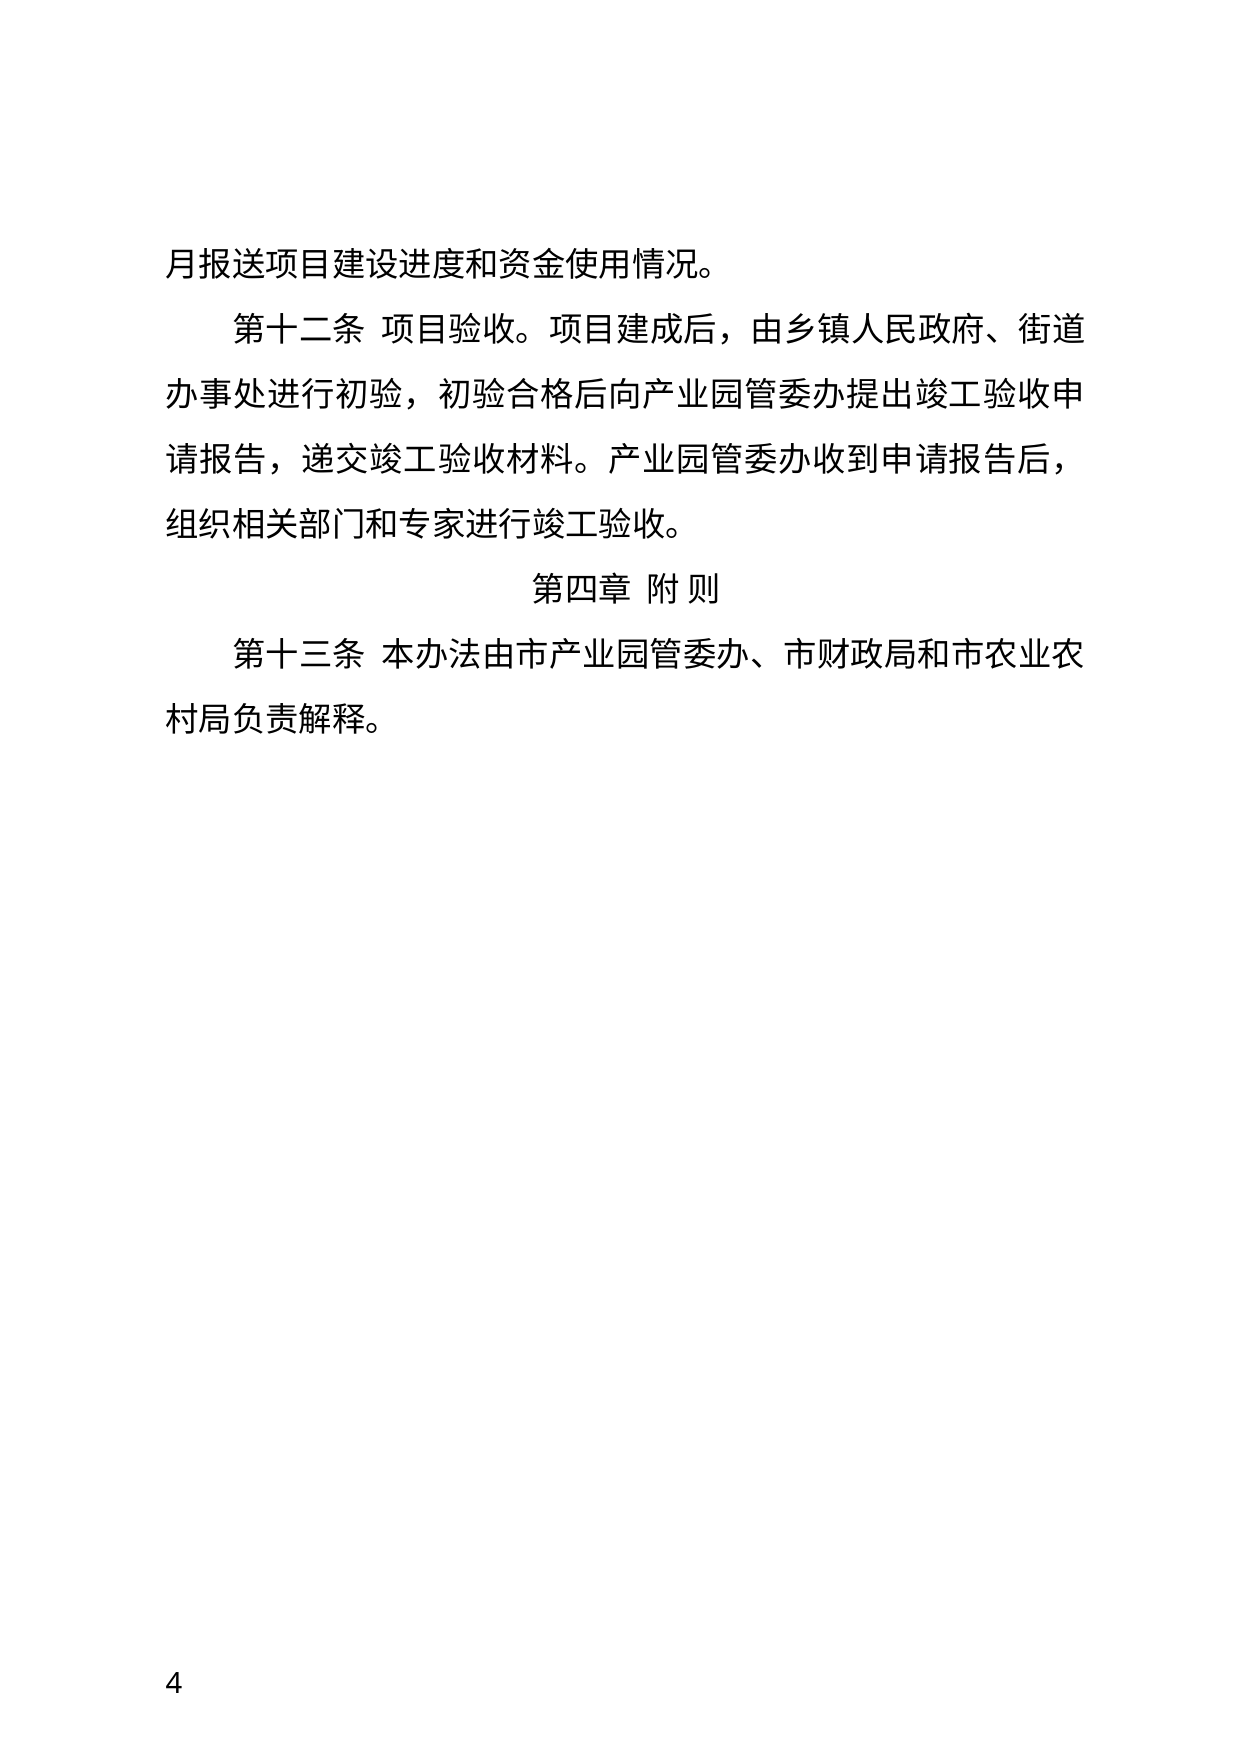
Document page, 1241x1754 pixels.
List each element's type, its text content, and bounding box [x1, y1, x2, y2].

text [165, 230, 1087, 295]
text 第十三条 本办法由市产业园管委办、市财政局和市农业农村局负责解释。 [165, 620, 1087, 750]
text 第十二条 项目验收。项目建成后，由乡镇人民政府、街道办事处进行初验，初验合格后向产业园管委办提出竣工验收申请报告，递交竣工验收材料。产业园管委办收到申请报告后，组织相关部门和专家进行竣工验收。 [165, 295, 1087, 555]
text 第四章 附 则 [165, 555, 1087, 620]
